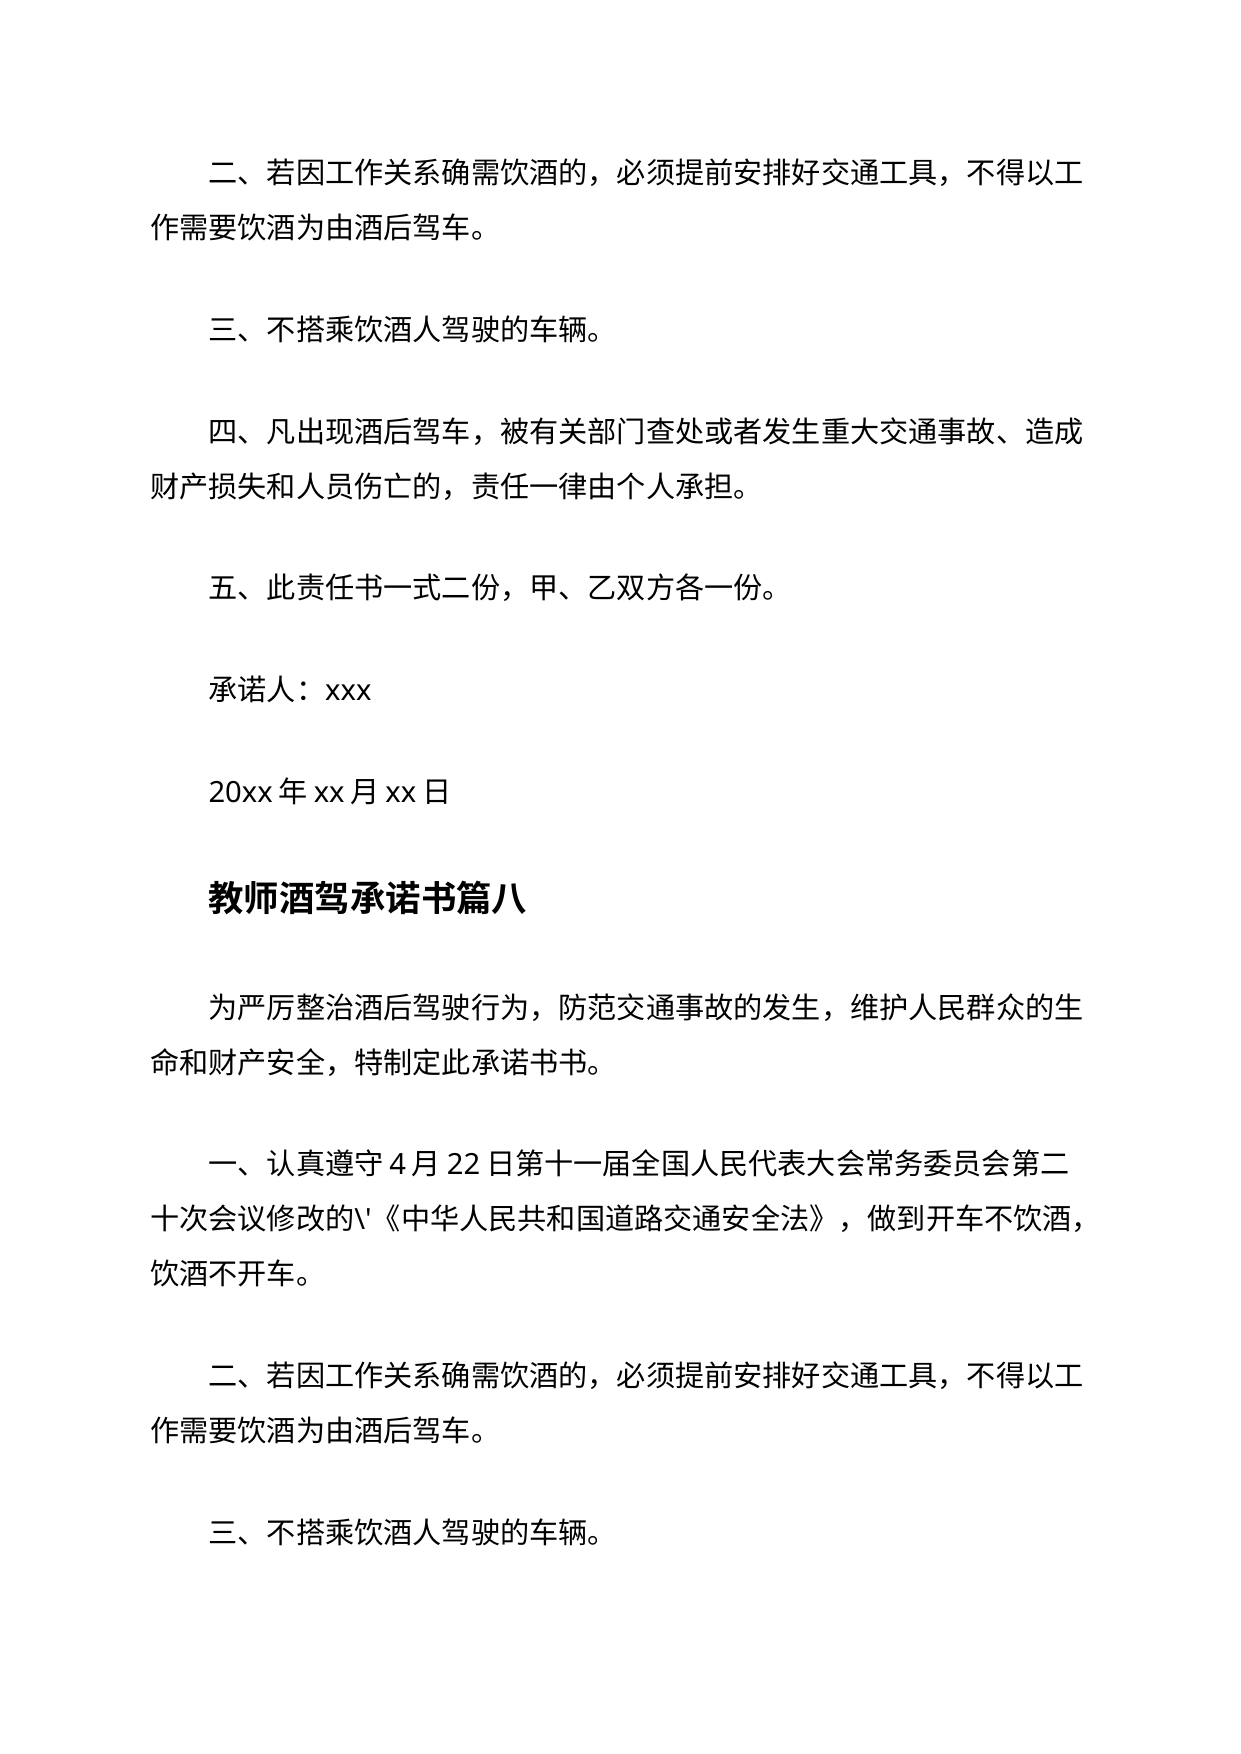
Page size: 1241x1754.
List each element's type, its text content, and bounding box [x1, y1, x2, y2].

text 教师酒驾承诺书篇八 [150, 871, 1090, 922]
text 一、认真遵守4月22日第十一届全国人民代表大会常务委员会第二十次会议修改的\'《中华人民共和国道路交通安全法》，做到开车不饮酒，饮酒不开车。 [150, 1141, 1090, 1293]
text 三、不搭乘饮酒人驾驶的车辆。 [150, 1509, 1090, 1552]
text 二、若因工作关系确需饮酒的，必须提前安排好交通工具，不得以工作需要饮酒为由酒后驾车。 [150, 1353, 1090, 1450]
text 五、此责任书一式二份，甲、乙双方各一份。 [150, 565, 1090, 607]
text 四、凡出现酒后驾车，被有关部门查处或者发生重大交通事故、造成财产损失和人员伤亡的，责任一律由个人承担。 [150, 408, 1090, 506]
text 二、若因工作关系确需饮酒的，必须提前安排好交通工具，不得以工作需要饮酒为由酒后驾车。 [150, 150, 1090, 247]
text 为严厉整治酒后驾驶行为，防范交通事故的发生，维护人民群众的生命和财产安全，特制定此承诺书书。 [150, 984, 1090, 1081]
text 20xx年xx月xx日 [150, 769, 1090, 811]
text 三、不搭乘饮酒人驾驶的车辆。 [150, 307, 1090, 349]
text 承诺人：xxx [150, 667, 1090, 709]
